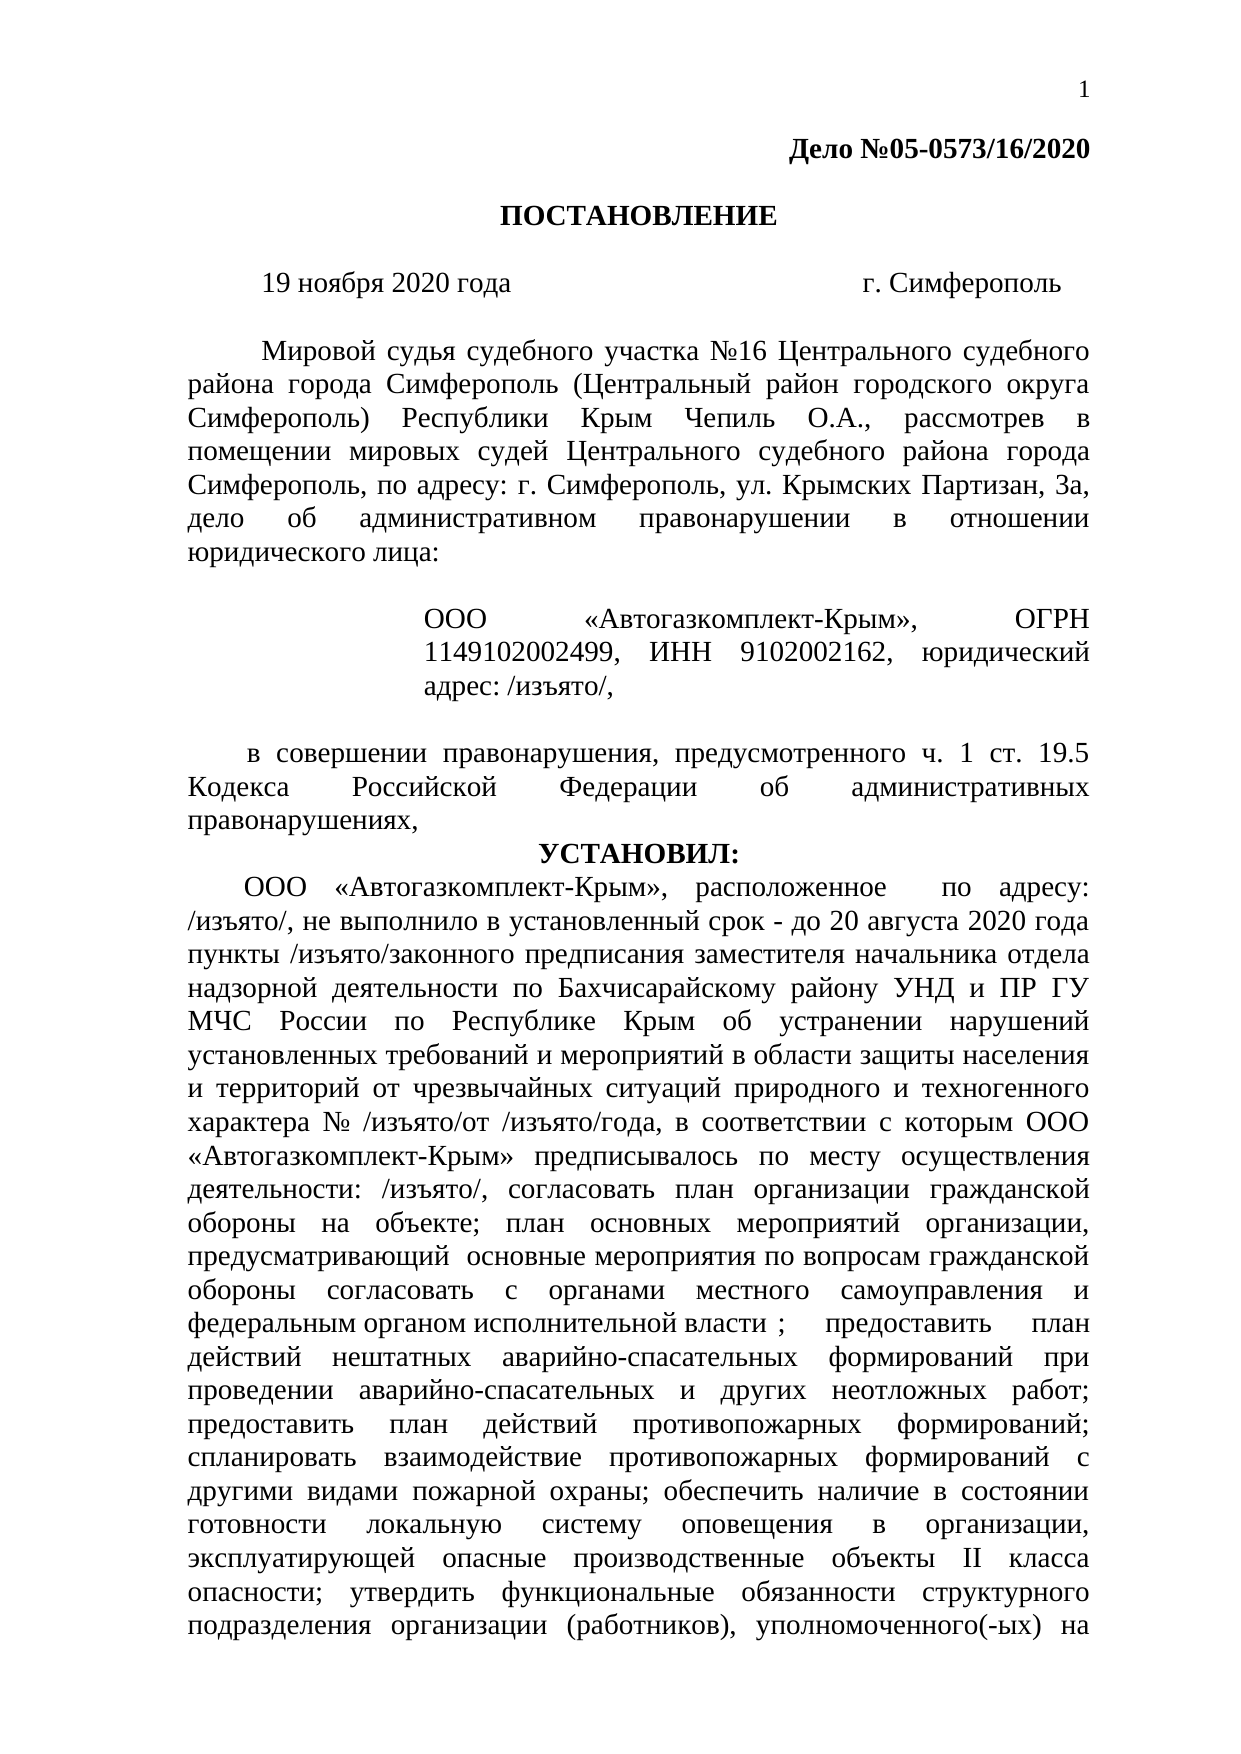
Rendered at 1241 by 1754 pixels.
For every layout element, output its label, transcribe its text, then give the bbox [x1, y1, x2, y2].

text УСТАНОВИЛ: [187, 836, 1090, 869]
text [187, 869, 1090, 1641]
text Дело №05-0573/16/2020 [187, 131, 1090, 165]
text 19 ноября 2020 года г. Симферополь [187, 266, 1090, 299]
text ПОСТАНОВЛЕНИЕ [187, 198, 1090, 232]
text Мировой судья судебного участка №16 Центрального судебного района города Симферополь (Центральный район городского округа Симферополь) Республики Крым Чепиль О.А., рассмотрев в помещении мировых судей Центрального судебного района города Симферополь, по адресу: г. Симферополь, ул. Крымских Партизан, 3а, дело об административном правонарушении в отношении юридического лица: [187, 333, 1090, 567]
text ООО «Автогазкомплект-Крым», ОГРН 1149102002499, ИНН 9102002162, юридический адрес: /изъято/, [424, 601, 1090, 702]
text в совершении правонарушения, предусмотренного ч. 1 ст. 19.5 Кодекса Российской Федерации об административных правонарушениях, [187, 735, 1090, 836]
